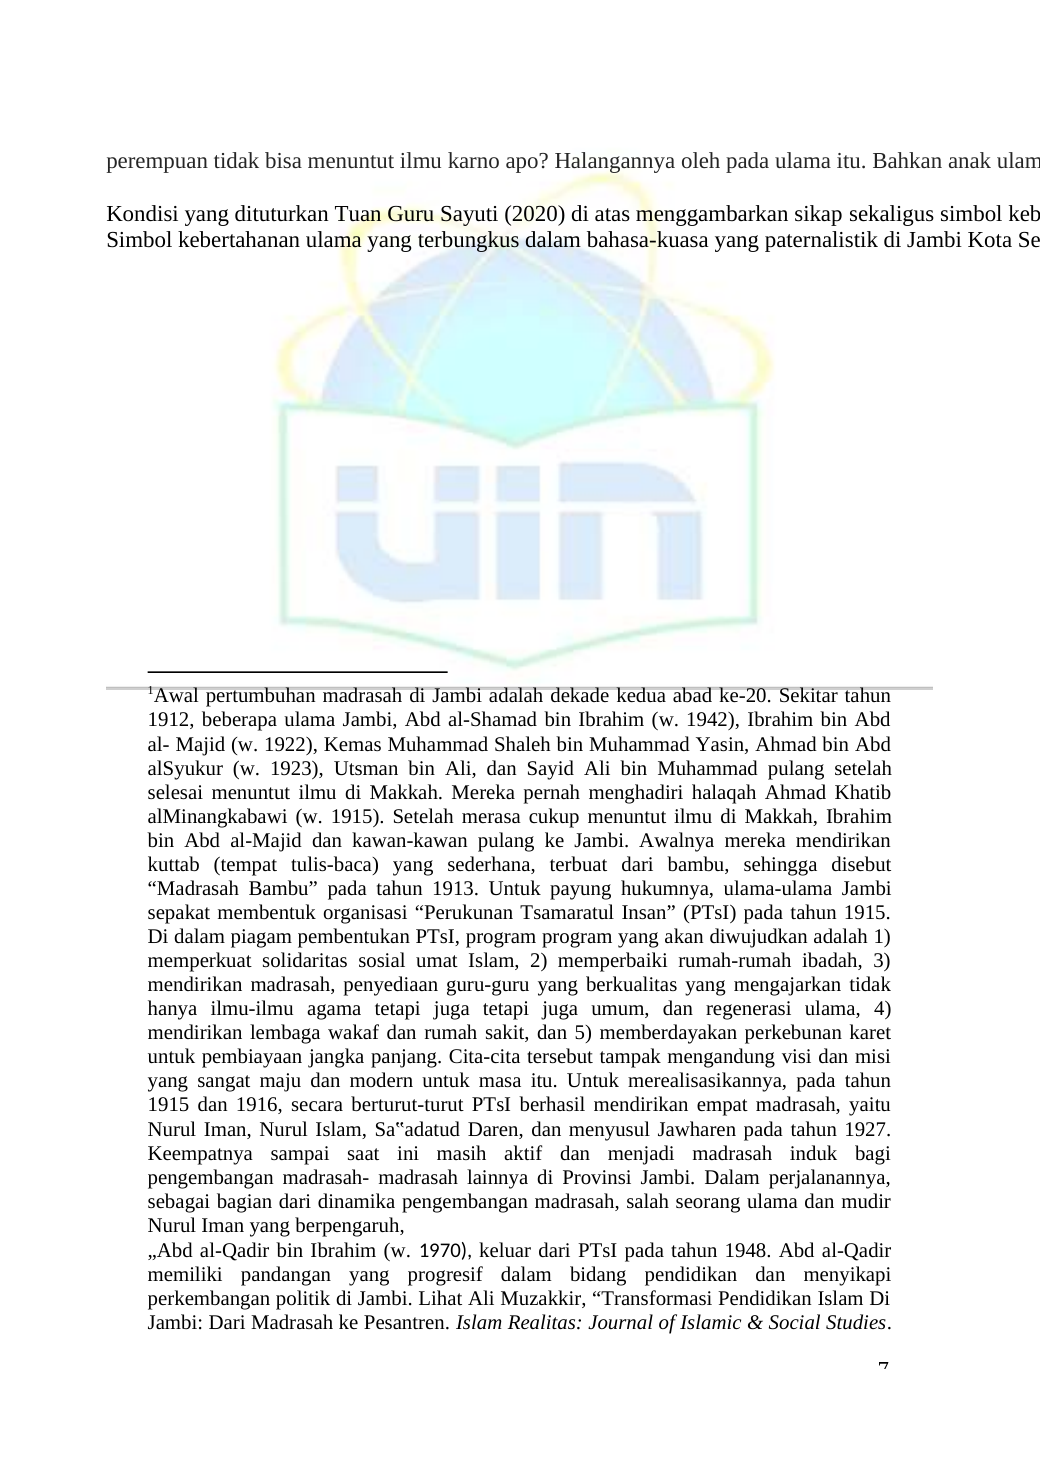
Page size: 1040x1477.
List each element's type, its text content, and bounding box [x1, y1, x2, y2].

picture [106, 147, 933, 690]
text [147, 1237, 892, 1334]
text 1Awal pertumbuhan madrasah di Jambi adalah dekade kedua abad ke-20. Sekitar tahun 1912, beberapa ulama Jambi, Abd al-Shamad bin Ibrahim (w. 1942), Ibrahim bin Abd al- Majid (w. 1922), Kemas Muhammad Shaleh bin Muhammad Yasin, Ahmad bin Abd alSyukur (w. 1923), Utsman bin Ali, dan Sayid Ali bin Muhammad pulang setelah selesai menuntut ilmu di Makkah. Mereka pernah menghadiri halaqah Ahmad Khatib alMinangkabawi (w. 1915). Setelah merasa cukup menuntut ilmu di Makkah, Ibrahim bin Abd al-Majid dan kawan-kawan pulang ke Jambi. Awalnya mereka mendirikan kuttab (tempat tulis-baca) yang sederhana, terbuat dari bambu, sehingga disebut “Madrasah Bambu” pada tahun 1913. Untuk payung hukumnya, ulama-ulama Jambi sepakat membentuk organisasi “Perukunan Tsamaratul Insan” (PTsI) pada tahun 1915. Di dalam piagam pembentukan PTsI, program program yang akan diwujudkan adalah 1) memperkuat solidaritas sosial umat Islam, 2) memperbaiki rumah-rumah ibadah, 3) mendirikan madrasah, penyediaan guru-guru yang berkualitas yang mengajarkan tidak hanya ilmu-ilmu agama tetapi juga tetapi juga umum, dan regenerasi ulama, 4) mendirikan lembaga wakaf dan rumah sakit, dan 5) memberdayakan perkebunan karet untuk pembiayaan jangka panjang. Cita-cita tersebut tampak mengandung visi dan misi yang sangat maju dan modern untuk masa itu. Untuk merealisasikannya, pada tahun 1915 dan 1916, secara berturut-turut PTsI berhasil mendirikan empat madrasah, yaitu Nurul Iman, Nurul Islam, Sa‟adatud Daren, dan menyusul Jawharen pada tahun 1927. Keempatnya sampai saat ini masih aktif dan menjadi madrasah induk bagi pengembangan madrasah- madrasah lainnya di Provinsi Jambi. Dalam perjalanannya, sebagai bagian dari dinamika pengembangan madrasah, salah seorang ulama dan mudir Nurul Iman yang berpengaruh, [147, 683, 892, 1237]
